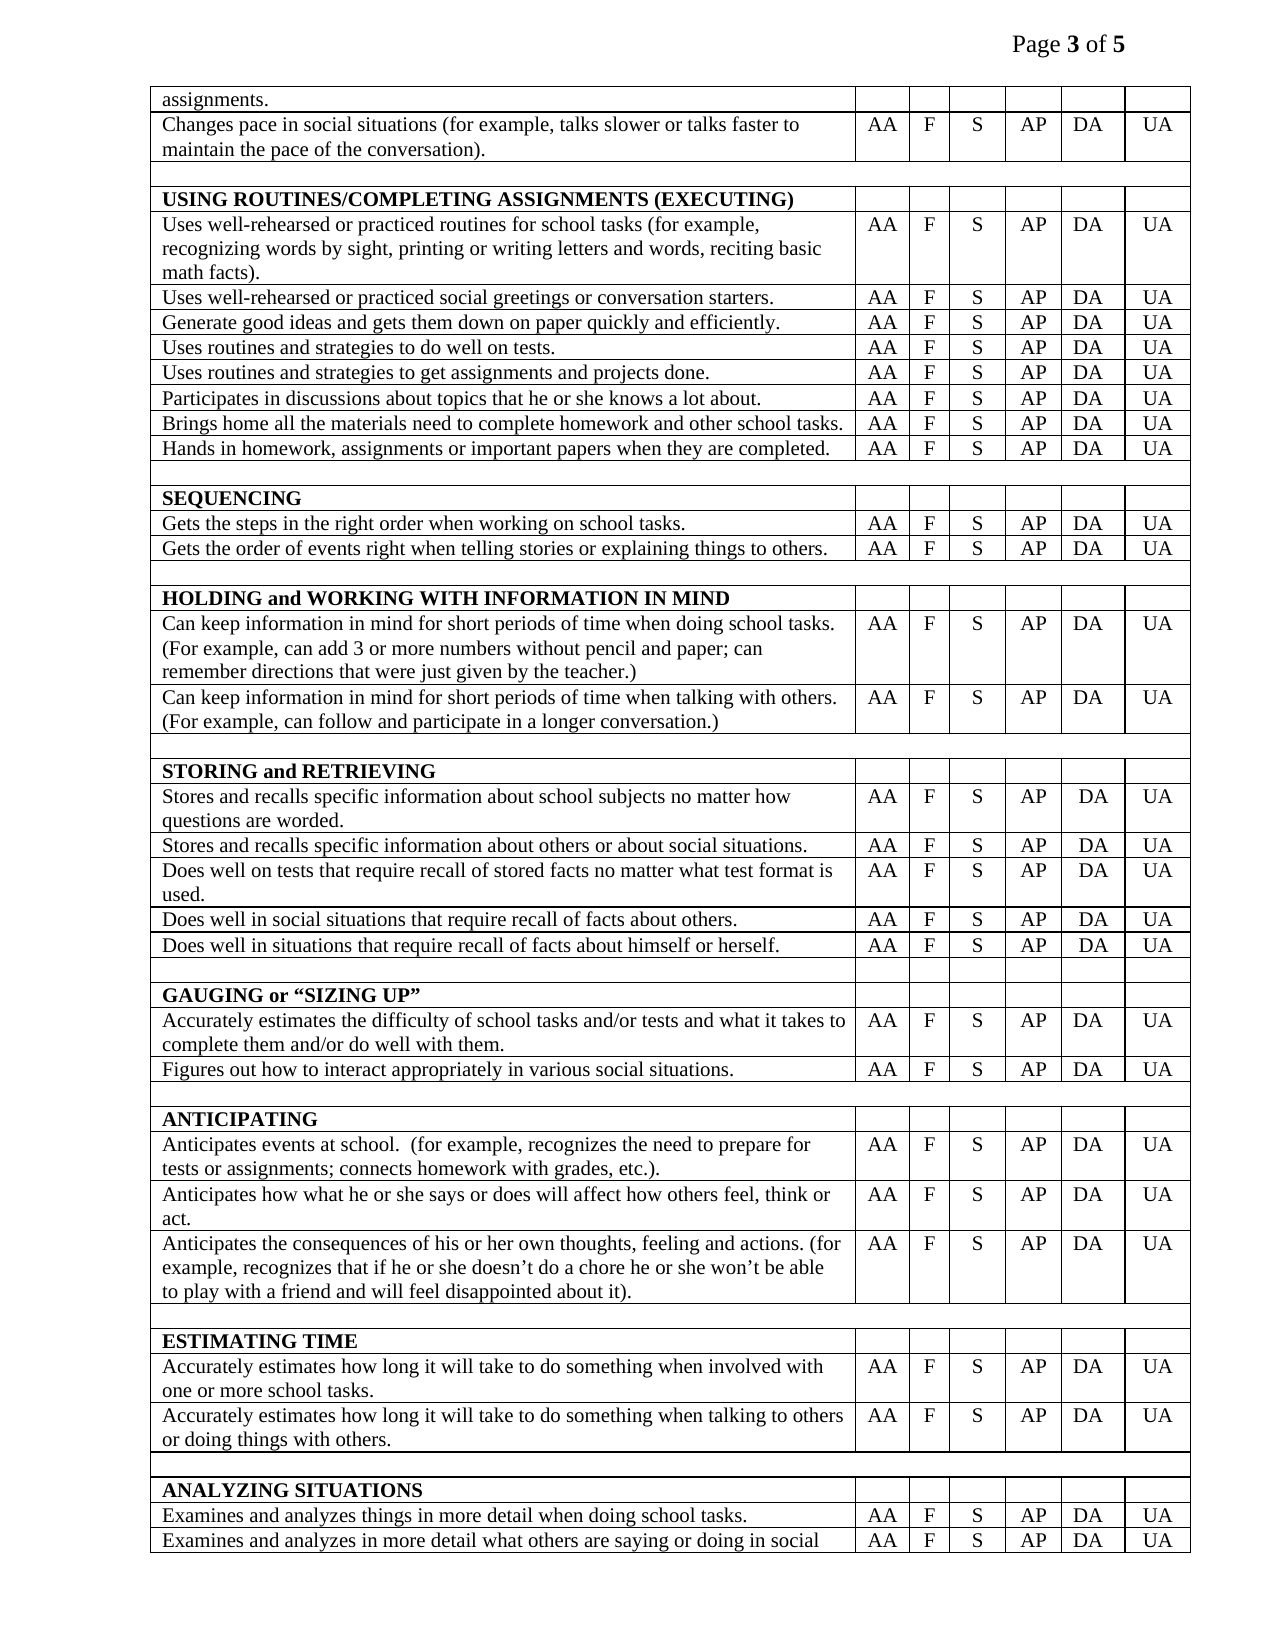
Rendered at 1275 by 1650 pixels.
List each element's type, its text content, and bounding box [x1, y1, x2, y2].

table_cell AP [1006, 908, 1061, 931]
table_cell AA [856, 1181, 909, 1229]
table_cell UA [1126, 511, 1190, 535]
table_cell Does well on tests that require recall of stored facts no matter what test format is used. [151, 858, 855, 906]
table_cell F [910, 1057, 949, 1081]
table_cell F [910, 87, 949, 111]
table_cell Changes pace in social situations (for example, talks slower or talks faster to maintain the pace of the conversation). [151, 113, 855, 161]
table_cell F [910, 1403, 949, 1451]
table_cell F [910, 411, 949, 434]
table_cell AA [856, 335, 909, 359]
table_cell [910, 983, 949, 1007]
table_cell S [950, 511, 1005, 535]
table_cell F [910, 685, 949, 733]
table_cell ANTICIPATING [151, 1107, 855, 1131]
table_cell AA [856, 87, 909, 111]
table_cell F [910, 511, 949, 535]
table_cell DA [1062, 335, 1124, 359]
table_cell Accurately estimates the difficulty of school tasks and/or tests and what it takes to complete them and/or do well with them. [151, 1008, 855, 1056]
table_cell [950, 586, 1005, 610]
table_cell [1126, 958, 1190, 982]
table_cell DA [1062, 1528, 1124, 1552]
table_cell DA [1062, 933, 1124, 957]
table_cell Gets the order of events right when telling stories or explaining things to others. [151, 536, 855, 560]
table_cell AA [856, 411, 909, 434]
table_cell [950, 958, 1005, 982]
table_cell AP [1006, 685, 1061, 733]
table_cell F [910, 335, 949, 359]
table_cell Uses well-rehearsed or practiced routines for school tasks (for example, recognizing words by sight, printing or writing letters and words, reciting basic math facts). [151, 212, 855, 284]
table_cell F [910, 908, 949, 931]
table_cell AA [856, 1008, 909, 1056]
table_cell Anticipates how what he or she says or does will affect how others feel, think or act. [151, 1181, 855, 1229]
table_cell USING ROUTINES/COMPLETING ASSIGNMENTS (EXECUTING) [151, 187, 855, 211]
table_cell [910, 187, 949, 211]
table_cell AP [1006, 212, 1061, 284]
table_cell DA [1062, 685, 1124, 733]
table_cell F [910, 611, 949, 683]
table_cell AP [1006, 1008, 1061, 1056]
table_cell AP [1006, 1181, 1061, 1229]
table_cell S [950, 436, 1005, 460]
table_cell SEQUENCING [151, 486, 855, 510]
table_cell [950, 486, 1005, 510]
table_cell [151, 561, 1190, 585]
table_cell F [910, 833, 949, 857]
table_cell [1062, 759, 1124, 783]
table_cell [856, 1107, 909, 1131]
table_cell [151, 461, 1190, 485]
table_cell [856, 1329, 909, 1353]
table_cell UA [1126, 1008, 1190, 1056]
table_cell AP [1006, 360, 1061, 384]
table_cell AP [1006, 933, 1061, 957]
table_cell [1126, 1329, 1190, 1353]
table_cell DA [1062, 310, 1124, 334]
table_cell S [950, 1008, 1005, 1056]
table_cell F [910, 385, 949, 409]
table_cell AP [1006, 385, 1061, 409]
table_cell [910, 1107, 949, 1131]
table_cell S [950, 933, 1005, 957]
table_cell AP [1006, 611, 1061, 683]
table_cell [1126, 586, 1190, 610]
table_cell [1062, 1107, 1124, 1131]
table_cell AA [856, 1231, 909, 1303]
table_cell [1062, 958, 1124, 982]
table_cell AA [856, 933, 909, 957]
table_cell UA [1126, 536, 1190, 560]
table_cell AA [856, 385, 909, 409]
table_cell F [910, 285, 949, 309]
table_cell F [910, 784, 949, 832]
table_cell S [950, 1057, 1005, 1081]
table_cell F [910, 212, 949, 284]
table_cell DA [1062, 360, 1124, 384]
table_cell DA [1062, 1231, 1124, 1303]
table_cell UA [1126, 385, 1190, 409]
table_cell [1062, 586, 1124, 610]
table_cell F [910, 113, 949, 161]
table_cell [950, 187, 1005, 211]
table_cell HOLDING and WORKING WITH INFORMATION IN MIND [151, 586, 855, 610]
table_cell AA [856, 360, 909, 384]
table_cell AA [856, 1503, 909, 1527]
table_cell S [950, 1132, 1005, 1180]
table_cell AA [856, 1354, 909, 1402]
table_cell Uses routines and strategies to get assignments and projects done. [151, 360, 855, 384]
table_cell DA [1062, 511, 1124, 535]
table_cell DA [1062, 858, 1124, 906]
table_cell F [910, 1528, 949, 1552]
table_cell AP [1006, 511, 1061, 535]
table_cell F [910, 858, 949, 906]
table_cell S [950, 611, 1005, 683]
table_cell [1006, 1478, 1061, 1502]
table_cell F [910, 360, 949, 384]
table_cell AP [1006, 411, 1061, 434]
table_cell S [950, 87, 1005, 111]
table_cell DA [1062, 1057, 1124, 1081]
table_cell Can keep information in mind for short periods of time when talking with others. (For example, can follow and participate in a longer conversation.) [151, 685, 855, 733]
table_cell [910, 958, 949, 982]
table_cell [950, 759, 1005, 783]
table_cell F [910, 536, 949, 560]
table_cell F [910, 933, 949, 957]
table_cell Accurately estimates how long it will take to do something when involved with one or more school tasks. [151, 1354, 855, 1402]
table_cell UA [1126, 411, 1190, 434]
table_cell [856, 586, 909, 610]
table_cell Generate good ideas and gets them down on paper quickly and efficiently. [151, 310, 855, 334]
table_cell AP [1006, 335, 1061, 359]
table_cell F [910, 1132, 949, 1180]
table_cell S [950, 1231, 1005, 1303]
table_cell UA [1126, 1503, 1190, 1527]
table_cell AA [856, 1132, 909, 1180]
table_cell [1006, 958, 1061, 982]
table_cell [1126, 1478, 1190, 1502]
table_cell Examines and analyzes things in more detail when doing school tasks. [151, 1503, 855, 1527]
table_cell AA [856, 511, 909, 535]
table_cell [1062, 187, 1124, 211]
table_cell DA [1062, 285, 1124, 309]
table_cell AA [856, 212, 909, 284]
table_cell AP [1006, 536, 1061, 560]
table_cell [1126, 1107, 1190, 1131]
table_cell UA [1126, 784, 1190, 832]
table_cell [151, 162, 1190, 186]
table_cell [856, 1478, 909, 1502]
table_cell [1062, 1329, 1124, 1353]
table_cell Does well in situations that require recall of facts about himself or herself. [151, 933, 855, 957]
table_cell Stores and recalls specific information about others or about social situations. [151, 833, 855, 857]
table_cell Brings home all the materials need to complete homework and other school tasks. [151, 411, 855, 434]
table_cell AP [1006, 1057, 1061, 1081]
table_cell AP [1006, 1132, 1061, 1180]
table_cell AP [1006, 1503, 1061, 1527]
table_cell AP [1006, 1528, 1061, 1552]
table_cell UA [1126, 87, 1190, 111]
table_cell [856, 187, 909, 211]
table_cell UA [1126, 1132, 1190, 1180]
table_cell DA [1062, 436, 1124, 460]
table_cell S [950, 212, 1005, 284]
table_cell S [950, 536, 1005, 560]
table_cell AP [1006, 1354, 1061, 1402]
table_cell UA [1126, 1057, 1190, 1081]
table_cell S [950, 1528, 1005, 1552]
table_cell DA [1062, 1503, 1124, 1527]
table_cell AP [1006, 113, 1061, 161]
table_cell F [910, 1008, 949, 1056]
table_cell F [910, 1181, 949, 1229]
table_cell DA [1062, 908, 1124, 931]
table_cell AA [856, 1528, 909, 1552]
table_cell Accurately estimates how long it will take to do something when talking to others or doing things with others. [151, 1403, 855, 1451]
table_cell [1062, 486, 1124, 510]
table_cell [1006, 759, 1061, 783]
table_cell DA [1062, 1354, 1124, 1402]
table_cell AA [856, 833, 909, 857]
table_cell AP [1006, 310, 1061, 334]
table_cell S [950, 833, 1005, 857]
table_cell S [950, 1503, 1005, 1527]
table_cell UA [1126, 1354, 1190, 1402]
table_cell [1062, 983, 1124, 1007]
table_cell [1126, 983, 1190, 1007]
table_cell [856, 958, 909, 982]
table_cell Uses routines and strategies to do well on tests. [151, 335, 855, 359]
table_cell [151, 1082, 1190, 1106]
table_cell UA [1126, 285, 1190, 309]
table_cell DA [1062, 87, 1124, 111]
table_cell AA [856, 285, 909, 309]
table_cell AA [856, 436, 909, 460]
table_cell Figures out how to interact appropriately in various social situations. [151, 1057, 855, 1081]
table_cell UA [1126, 335, 1190, 359]
table_cell AP [1006, 833, 1061, 857]
table_cell [856, 983, 909, 1007]
table_cell UA [1126, 1403, 1190, 1451]
table_cell UA [1126, 833, 1190, 857]
table_cell Uses well-rehearsed or practiced social greetings or conversation starters. [151, 285, 855, 309]
table_cell [151, 734, 1190, 758]
table_cell AP [1006, 285, 1061, 309]
table_cell [856, 486, 909, 510]
table_cell F [910, 1354, 949, 1402]
table_cell AA [856, 784, 909, 832]
table_cell [950, 983, 1005, 1007]
table_cell AA [856, 1057, 909, 1081]
table_cell Anticipates the consequences of his or her own thoughts, feeling and actions. (for example, recognizes that if he or she doesn’t do a chore he or she won’t be able to play with a friend and will feel disappointed about it). [151, 1231, 855, 1303]
table_cell UA [1126, 908, 1190, 931]
table_cell S [950, 908, 1005, 931]
table_cell S [950, 1403, 1005, 1451]
table_cell [1006, 1329, 1061, 1353]
table_cell AP [1006, 87, 1061, 111]
table_cell S [950, 1181, 1005, 1229]
table_cell S [950, 685, 1005, 733]
table_cell S [950, 310, 1005, 334]
table_cell UA [1126, 1181, 1190, 1229]
table_cell [151, 1304, 1190, 1328]
table_cell [910, 586, 949, 610]
table_cell [1006, 486, 1061, 510]
table_cell S [950, 784, 1005, 832]
table_cell Anticipates events at school. (for example, recognizes the need to prepare for tests or assignments; connects homework with grades, etc.). [151, 1132, 855, 1180]
table_cell [1006, 586, 1061, 610]
table_cell F [910, 310, 949, 334]
table_cell AP [1006, 1403, 1061, 1451]
table_cell AA [856, 1403, 909, 1451]
table_cell Gets the steps in the right order when working on school tasks. [151, 511, 855, 535]
table_cell [151, 1453, 1190, 1476]
table_cell [1126, 187, 1190, 211]
table_cell AA [856, 858, 909, 906]
table_cell UA [1126, 611, 1190, 683]
table_cell AP [1006, 1231, 1061, 1303]
table_cell DA [1062, 784, 1124, 832]
table_cell AA [856, 310, 909, 334]
table_cell AP [1006, 436, 1061, 460]
table_cell DA [1062, 385, 1124, 409]
table_cell S [950, 1354, 1005, 1402]
table_cell ESTIMATING TIME [151, 1329, 855, 1353]
table_cell S [950, 411, 1005, 434]
table_cell [950, 1478, 1005, 1502]
table_cell ANALYZING SITUATIONS [151, 1478, 855, 1502]
table_cell [1126, 486, 1190, 510]
table_cell [151, 958, 855, 982]
table_cell [910, 486, 949, 510]
table_cell AA [856, 685, 909, 733]
table_cell [1126, 759, 1190, 783]
table_cell S [950, 858, 1005, 906]
table_cell Participates in discussions about topics that he or she knows a lot about. [151, 385, 855, 409]
table_cell AA [856, 113, 909, 161]
table_cell F [910, 1231, 949, 1303]
table_cell DA [1062, 113, 1124, 161]
table_cell Stores and recalls specific information about school subjects no matter how questions are worded. [151, 784, 855, 832]
table_cell UA [1126, 360, 1190, 384]
table_cell [910, 1329, 949, 1353]
table_cell DA [1062, 1008, 1124, 1056]
table_cell UA [1126, 310, 1190, 334]
table_cell S [950, 285, 1005, 309]
table_cell S [950, 360, 1005, 384]
table_cell AA [856, 908, 909, 931]
table_cell S [950, 385, 1005, 409]
table_cell UA [1126, 1528, 1190, 1552]
table_cell S [950, 113, 1005, 161]
table_cell DA [1062, 833, 1124, 857]
table_cell AP [1006, 858, 1061, 906]
table_cell DA [1062, 536, 1124, 560]
table_cell STORING and RETRIEVING [151, 759, 855, 783]
table_cell DA [1062, 1132, 1124, 1180]
table_cell Hands in homework, assignments or important papers when they are completed. [151, 436, 855, 460]
table_cell [1006, 1107, 1061, 1131]
table_cell [950, 1329, 1005, 1353]
table_cell S [950, 335, 1005, 359]
table_cell F [910, 1503, 949, 1527]
table_cell [1062, 1478, 1124, 1502]
table_cell AP [1006, 784, 1061, 832]
table_cell AA [856, 536, 909, 560]
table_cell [151, 87, 855, 111]
table_cell [1006, 983, 1061, 1007]
table_cell Can keep information in mind for short periods of time when doing school tasks. (For example, can add 3 or more numbers without pencil and paper; can remember directions that were just given by the teacher.) [151, 611, 855, 683]
table_cell UA [1126, 858, 1190, 906]
table_cell [910, 1478, 949, 1502]
table_cell UA [1126, 113, 1190, 161]
table_cell DA [1062, 212, 1124, 284]
table_cell AA [856, 611, 909, 683]
table_cell UA [1126, 212, 1190, 284]
table_cell DA [1062, 1403, 1124, 1451]
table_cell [151, 1528, 855, 1552]
table_cell GAUGING or “SIZING UP” [151, 983, 855, 1007]
table_cell DA [1062, 611, 1124, 683]
table_cell UA [1126, 1231, 1190, 1303]
table_cell UA [1126, 933, 1190, 957]
table_cell F [910, 436, 949, 460]
table_cell UA [1126, 436, 1190, 460]
table_cell Does well in social situations that require recall of facts about others. [151, 908, 855, 931]
table_cell [856, 759, 909, 783]
table_cell [1006, 187, 1061, 211]
table_cell DA [1062, 1181, 1124, 1229]
table_cell DA [1062, 411, 1124, 434]
table_cell UA [1126, 685, 1190, 733]
table_cell [950, 1107, 1005, 1131]
table_cell [910, 759, 949, 783]
